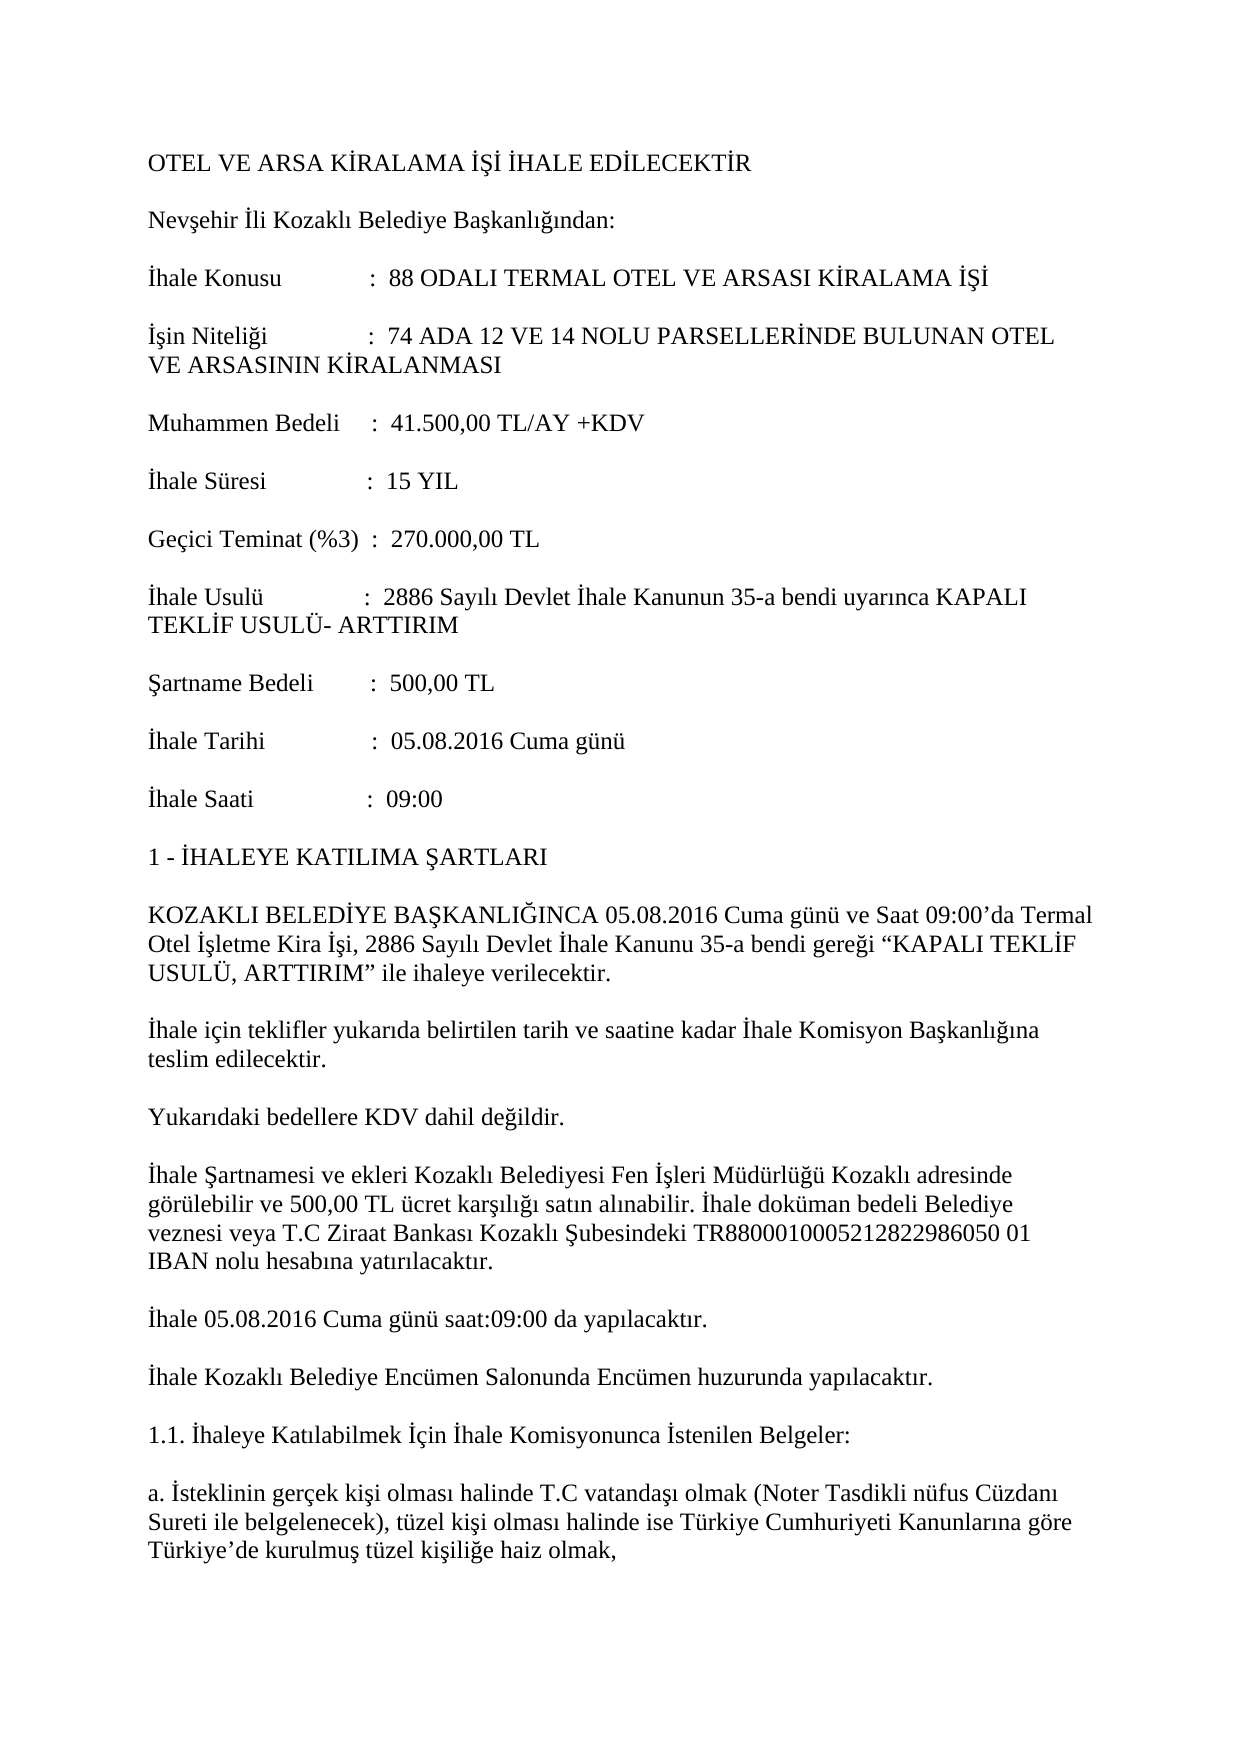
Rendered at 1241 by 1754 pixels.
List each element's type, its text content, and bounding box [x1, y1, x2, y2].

text İhale 05.08.2016 Cuma günü saat:09:00 da yapılacaktır. [148, 1304, 1093, 1333]
text a. İsteklinin gerçek kişi olması halinde T.C vatandaşı olmak (Noter Tasdikli nüfus Cüzdanı Sureti ile belgelenecek), tüzel kişi olması halinde ise Türkiye Cumhuriyeti Kanunlarına göre Türkiye’de kurulmuş tüzel kişiliğe haiz olmak, [148, 1478, 1093, 1564]
text İhale Süresi : 15 YIL [148, 466, 1093, 495]
text Nevşehir İli Kozaklı Belediye Başkanlığından: [148, 206, 1093, 234]
text KOZAKLI BELEDİYE BAŞKANLIĞINCA 05.08.2016 Cuma günü ve Saat 09:00’da Termal Otel İşletme Kira İşi, 2886 Sayılı Devlet İhale Kanunu 35-a bendi gereği “KAPALI TEKLİF USULÜ, ARTTIRIM” ile ihaleye verilecektir. [148, 900, 1093, 986]
text 1.1. İhaleye Katılabilmek İçin İhale Komisyonunca İstenilen Belgeler: [148, 1420, 1093, 1449]
text İhale Saati : 09:00 [148, 784, 1093, 813]
text İhale Usulü : 2886 Sayılı Devlet İhale Kanunun 35-a bendi uyarınca KAPALI TEKLİF USULÜ- ARTTIRIM [148, 582, 1093, 639]
text Geçici Teminat (%3) : 270.000,00 TL [148, 524, 1093, 553]
text İşin Niteliği : 74 ADA 12 VE 14 NOLU PARSELLERİNDE BULUNAN OTEL VE ARSASININ KİRALANMASI [148, 321, 1093, 379]
text İhale için teklifler yukarıda belirtilen tarih ve saatine kadar İhale Komisyon Başkanlığına teslim edilecektir. [148, 1016, 1093, 1073]
text İhale Tarihi : 05.08.2016 Cuma günü [148, 726, 1093, 755]
text İhale Şartnamesi ve ekleri Kozaklı Belediyesi Fen İşleri Müdürlüğü Kozaklı adresinde görülebilir ve 500,00 TL ücret karşılığı satın alınabilir. İhale doküman bedeli Belediye veznesi veya T.C Ziraat Bankası Kozaklı Şubesindeki TR8800010005212822986050 01 IBAN nolu hesabına yatırılacaktır. [148, 1160, 1093, 1275]
text İhale Kozaklı Belediye Encümen Salonunda Encümen huzurunda yapılacaktır. [148, 1362, 1093, 1391]
text 1 - İHALEYE KATILIMA ŞARTLARI [148, 842, 1093, 871]
text OTEL VE ARSA KİRALAMA İŞİ İHALE EDİLECEKTİR [148, 148, 1093, 176]
text Yukarıdaki bedellere KDV dahil değildir. [148, 1102, 1093, 1131]
text İhale Konusu : 88 ODALI TERMAL OTEL VE ARSASI KİRALAMA İŞİ [148, 263, 1093, 292]
text Muhammen Bedeli : 41.500,00 TL/AY +KDV [148, 408, 1093, 437]
text Şartname Bedeli : 500,00 TL [148, 668, 1093, 697]
